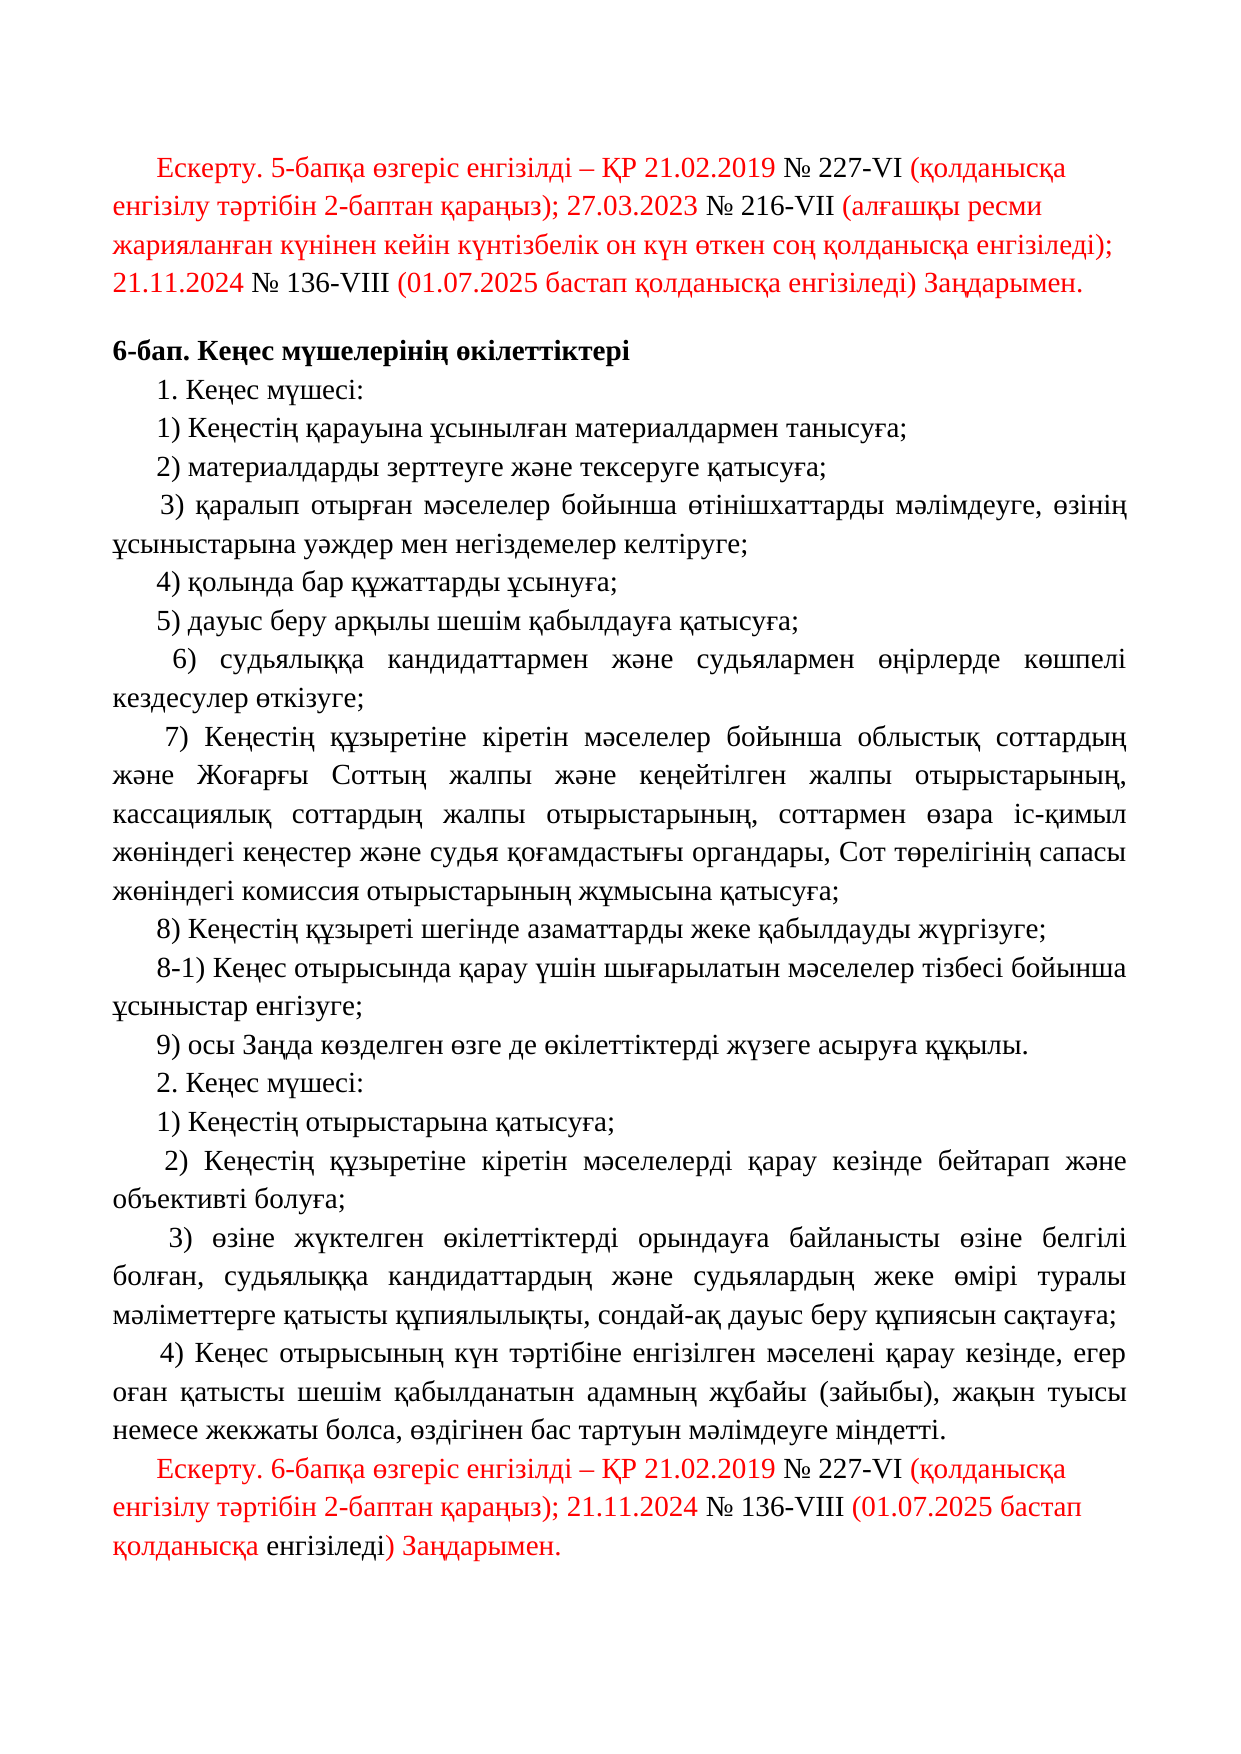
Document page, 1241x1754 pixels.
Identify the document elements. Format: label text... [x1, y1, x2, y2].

text 4) қолында бар құжаттарды ұсынуға; [112, 564, 1128, 598]
text 6) судьялыққа кандидаттармен және судьялармен өңірлерде көшпелі кездесулер өткізуге; [112, 642, 1128, 714]
text 8) Кеңестің құзыреті шегінде азаматтарды жеке қабылдауды жүргізуге; [112, 911, 1128, 945]
text 2) Кеңестің құзыретіне кіретін мәселелерді қарау кезінде бейтарап және объективті болуға; [112, 1143, 1128, 1215]
text 3) қаралып отырған мәселелер бойынша өтінішхаттарды мәлімдеуге, өзінің ұсыныстарына уәждер мен негіздемелер келтіруге; [112, 487, 1128, 559]
text 6-бап. Кеңес мүшелерінің өкілеттіктері [112, 333, 1128, 367]
text 1) Кеңестің отырыстарына қатысуға; [112, 1104, 1128, 1138]
text 1) Кеңестің қарауына ұсынылған материалдармен танысуға; [112, 410, 1128, 444]
text 9) осы Заңда көзделген өзге де өкілеттіктерді жүзеге асыруға құқылы. [112, 1027, 1128, 1061]
text 8-1) Кеңес отырысында қарау үшін шығарылатын мәселелер тізбесі бойынша ұсыныстар енгізуге; [112, 950, 1128, 1022]
text 7) Кеңестің құзыретіне кіретін мәселелер бойынша облыстық соттардың және Жоғарғы Соттың жалпы және кеңейтілген жалпы отырыстарының, кассациялық соттардың жалпы отырыстарының, соттармен өзара іс-қимыл жөніндегі кеңестер және судья қоғамдастығы органдары, Сот төрелігінің сапасы жөніндегі комиссия отырыстарының жұмысына қатысуға; [112, 719, 1128, 906]
text Ескерту. 6-бапқа өзгеріс енгізілді – ҚР 21.02.2019 № 227-VI (қолданысқа енгізілу тәртібін 2-баптан қараңыз); 21.11.2024 № 136-VIII (01.07.2025 бастап қолданысқа енгізіледі) Заңдарымен. [112, 1451, 1128, 1592]
text 4) Кеңес отырысының күн тәртібіне енгізілген мәселені қарау кезінде, егер оған қатысты шешім қабылданатын адамның жұбайы (зайыбы), жақын туысы немесе жекжаты болса, өздігінен бас тартуын мәлімдеуге міндетті. [112, 1335, 1128, 1446]
text Ескерту. 5-бапқа өзгеріс енгізілді – ҚР 21.02.2019 № 227-VI (қолданысқа енгізілу тәртібін 2-баптан қараңыз); 27.03.2023 № 216-VII (алғашқы ресми жарияланған күнінен кейін күнтізбелік он күн өткен соң қолданысқа енгізіледі); 21.11.2024 № 136-VIII (01.07.2025 бастап қолданысқа енгізіледі) Заңдарымен. [112, 150, 1128, 329]
text 3) өзіне жүктелген өкілеттіктерді орындауға байланысты өзіне белгілі болған, судьялыққа кандидаттардың және судьялардың жеке өмірі туралы мәліметтерге қатысты құпиялылықты, сондай-ақ дауыс беру құпиясын сақтауға; [112, 1220, 1128, 1330]
text 5) дауыс беру арқылы шешім қабылдауға қатысуға; [112, 603, 1128, 637]
text 2. Кеңес мүшесі: [112, 1066, 1128, 1099]
text 1. Кеңес мүшесі: [112, 372, 1128, 405]
text 2) материалдарды зерттеуге және тексеруге қатысуға; [112, 449, 1128, 482]
